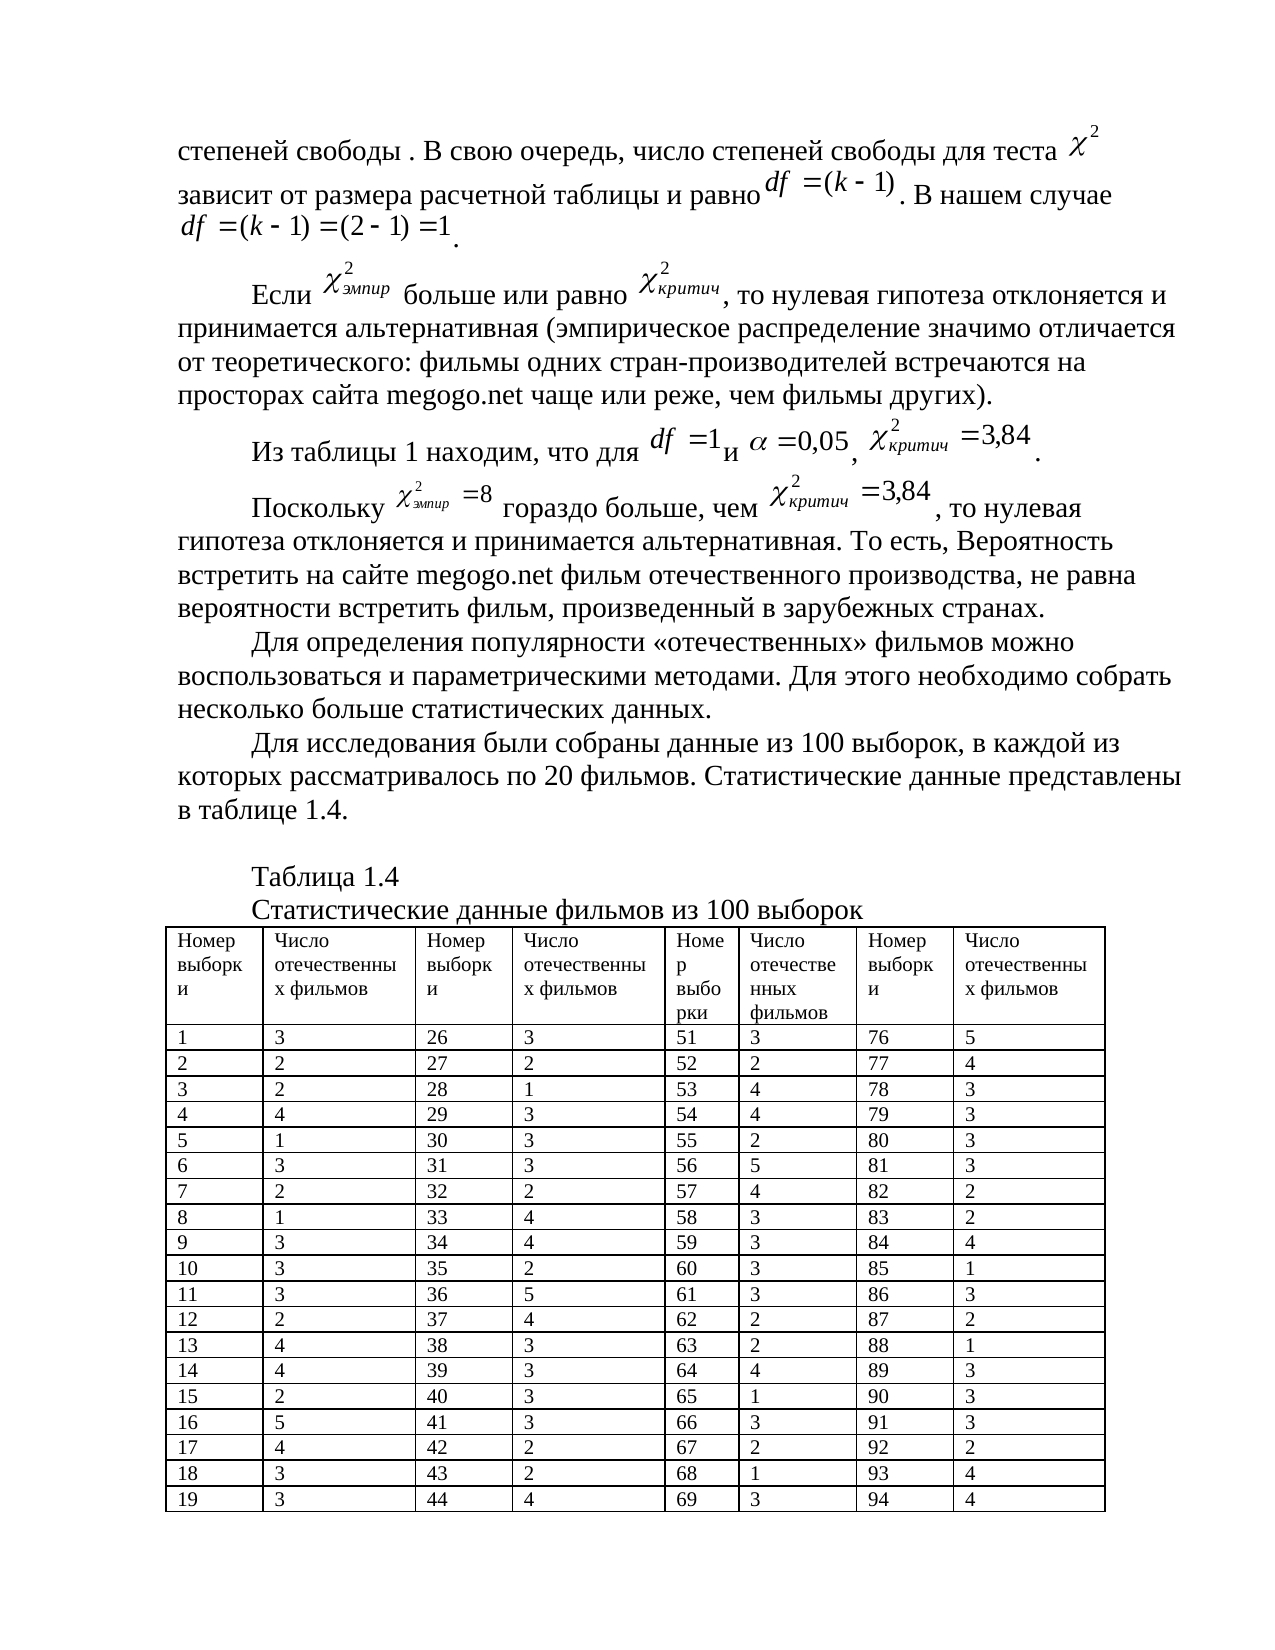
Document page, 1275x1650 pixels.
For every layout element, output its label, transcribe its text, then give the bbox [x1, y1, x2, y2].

table_cell 2 [264, 1384, 415, 1408]
table_header Номер выборки [416, 928, 512, 1024]
table_cell 2 [740, 1435, 856, 1459]
table_cell 3 [264, 1461, 415, 1485]
text Если больше или равно , то нулевая гипотеза отклоняется и принимается альтернативная (эмпирическое распределение значимо отличается от теоретического: фильмы одних стран-производителей встречаются на просторах сайта megogo.net чаще или реже, чем фильмы других). [177, 254, 1186, 411]
table_cell 54 [666, 1102, 738, 1126]
table_cell 28 [416, 1077, 512, 1101]
table_cell 2 [954, 1307, 1104, 1331]
text Поскольку гораздо больше, чем , то нулевая гипотеза отклоняется и принимается альтернативная. То есть, Вероятность встретить на сайте megogo.net фильм отечественного производства, не равна вероятности встретить фильм, произведенный в зарубежных странах. [177, 467, 1186, 624]
table_cell 2 [264, 1307, 415, 1331]
table_cell 51 [666, 1025, 738, 1049]
table_cell 35 [416, 1256, 512, 1280]
table_cell 3 [264, 1487, 415, 1511]
table_cell 53 [666, 1077, 738, 1101]
table_cell 3 [513, 1025, 664, 1049]
table_header Номер выборки [857, 928, 953, 1024]
table_cell 3 [264, 1025, 415, 1049]
table_cell 4 [513, 1307, 664, 1331]
table_cell 1 [954, 1256, 1104, 1280]
table_cell 3 [740, 1487, 856, 1511]
table_cell 65 [666, 1384, 738, 1408]
table_cell 40 [416, 1384, 512, 1408]
table_cell 3 [954, 1102, 1104, 1126]
table_cell 2 [740, 1128, 856, 1152]
table_cell 4 [740, 1102, 856, 1126]
table_cell 3 [513, 1153, 664, 1177]
table_cell 3 [954, 1282, 1104, 1306]
table_cell 59 [666, 1230, 738, 1254]
table_cell 43 [416, 1461, 512, 1485]
table_cell 52 [666, 1051, 738, 1075]
table_cell 30 [416, 1128, 512, 1152]
table_cell 42 [416, 1435, 512, 1459]
table_cell 55 [666, 1128, 738, 1152]
table_cell 27 [416, 1051, 512, 1075]
table_cell 82 [857, 1179, 953, 1203]
table_cell 19 [167, 1487, 262, 1511]
table_header Номер выборки [666, 928, 738, 1024]
table_cell 2 [513, 1051, 664, 1075]
table_cell 3 [513, 1384, 664, 1408]
table_cell 3 [264, 1282, 415, 1306]
table_cell 4 [513, 1205, 664, 1229]
table_cell 63 [666, 1333, 738, 1357]
table_cell 56 [666, 1153, 738, 1177]
table_cell 57 [666, 1179, 738, 1203]
table_cell 78 [857, 1077, 953, 1101]
table_cell 3 [954, 1077, 1104, 1101]
table_cell 85 [857, 1256, 953, 1280]
table_cell 1 [740, 1384, 856, 1408]
table_cell 69 [666, 1487, 738, 1511]
text Таблица 1.4 [177, 859, 1186, 892]
table_cell 91 [857, 1410, 953, 1434]
text Для исследования были собраны данные из 100 выборок, в каждой из которых рассматривалось по 20 фильмов. Статистические данные представлены в таблице 1.4. [177, 725, 1186, 825]
table_cell 62 [666, 1307, 738, 1331]
table_cell 2 [954, 1179, 1104, 1203]
table_cell 67 [666, 1435, 738, 1459]
table_cell 10 [167, 1256, 262, 1280]
table_header Число отечественных фильмов [513, 928, 664, 1024]
table_cell 4 [264, 1102, 415, 1126]
table_cell 3 [264, 1230, 415, 1254]
table_cell 4 [264, 1333, 415, 1357]
table_cell 3 [954, 1153, 1104, 1177]
table_cell 83 [857, 1205, 953, 1229]
table_cell 29 [416, 1102, 512, 1126]
table_cell 4 [954, 1051, 1104, 1075]
table_cell 4 [264, 1435, 415, 1459]
table_cell 2 [513, 1435, 664, 1459]
table_cell 64 [666, 1358, 738, 1382]
table_cell 3 [513, 1102, 664, 1126]
text Для определения популярности «отечественных» фильмов можно воспользоваться и параметрическими методами. Для этого необходимо собрать несколько больше статистических данных. [177, 624, 1186, 725]
table_cell 32 [416, 1179, 512, 1203]
table_cell 77 [857, 1051, 953, 1075]
table_cell 4 [740, 1077, 856, 1101]
table_cell 1 [167, 1025, 262, 1049]
table_cell 31 [416, 1153, 512, 1177]
table_cell 11 [167, 1282, 262, 1306]
table_cell 2 [513, 1179, 664, 1203]
table_cell 4 [740, 1358, 856, 1382]
table_cell 3 [513, 1333, 664, 1357]
table_cell 36 [416, 1282, 512, 1306]
table_cell 17 [167, 1435, 262, 1459]
table_cell 76 [857, 1025, 953, 1049]
table_cell 44 [416, 1487, 512, 1511]
table_cell 39 [416, 1358, 512, 1382]
table_cell 2 [740, 1333, 856, 1357]
table_cell 1 [264, 1205, 415, 1229]
table_cell 38 [416, 1333, 512, 1357]
table_cell 68 [666, 1461, 738, 1485]
table_cell 41 [416, 1410, 512, 1434]
table_cell 2 [264, 1077, 415, 1101]
table_cell 58 [666, 1205, 738, 1229]
table_cell 4 [740, 1179, 856, 1203]
text Статистические данные фильмов из 100 выборок [177, 892, 1186, 926]
table_cell 4 [954, 1230, 1104, 1254]
table_cell 94 [857, 1487, 953, 1511]
table_cell 13 [167, 1333, 262, 1357]
table_cell 37 [416, 1307, 512, 1331]
table_cell 12 [167, 1307, 262, 1331]
table_cell 80 [857, 1128, 953, 1152]
table_cell 18 [167, 1461, 262, 1485]
table_cell 5 [740, 1153, 856, 1177]
table_cell 4 [264, 1358, 415, 1382]
table_header Номер выборки [167, 928, 262, 1024]
table_cell 2 [954, 1205, 1104, 1229]
table_cell 3 [954, 1384, 1104, 1408]
table_cell 5 [954, 1025, 1104, 1049]
table_cell 3 [740, 1025, 856, 1049]
table_cell 84 [857, 1230, 953, 1254]
table_cell 26 [416, 1025, 512, 1049]
table_cell 3 [740, 1282, 856, 1306]
table_cell 16 [167, 1410, 262, 1434]
table_cell 5 [264, 1410, 415, 1434]
table_cell 7 [167, 1179, 262, 1203]
table_header Число отечественных фильмов [954, 928, 1104, 1024]
table_cell 2 [513, 1461, 664, 1485]
table_cell 33 [416, 1205, 512, 1229]
table_cell 3 [513, 1410, 664, 1434]
table_cell 15 [167, 1384, 262, 1408]
table_cell 2 [264, 1051, 415, 1075]
table_cell 14 [167, 1358, 262, 1382]
table_cell 3 [740, 1205, 856, 1229]
table_cell 87 [857, 1307, 953, 1331]
table_cell 3 [954, 1410, 1104, 1434]
table_cell 61 [666, 1282, 738, 1306]
table_cell 79 [857, 1102, 953, 1126]
table_cell 88 [857, 1333, 953, 1357]
table_cell 3 [513, 1128, 664, 1152]
table_cell 2 [167, 1051, 262, 1075]
table_cell 1 [954, 1333, 1104, 1357]
table_header Число отечественных фильмов [264, 928, 415, 1024]
table_cell 81 [857, 1153, 953, 1177]
table_cell 34 [416, 1230, 512, 1254]
table_cell 89 [857, 1358, 953, 1382]
table_cell 1 [264, 1128, 415, 1152]
table_cell 5 [513, 1282, 664, 1306]
table_cell 3 [264, 1256, 415, 1280]
table_cell 2 [513, 1256, 664, 1280]
table_cell 9 [167, 1230, 262, 1254]
table_cell 4 [167, 1102, 262, 1126]
table_cell 3 [954, 1128, 1104, 1152]
table_cell 1 [513, 1077, 664, 1101]
table_cell 3 [740, 1256, 856, 1280]
text Из таблицы 1 находим, что для и , . [177, 411, 1186, 467]
table_cell 86 [857, 1282, 953, 1306]
table_cell 1 [740, 1461, 856, 1485]
table_cell 92 [857, 1435, 953, 1459]
table_cell 4 [513, 1487, 664, 1511]
table_cell 4 [954, 1461, 1104, 1485]
table_cell 3 [167, 1077, 262, 1101]
table_cell 5 [167, 1128, 262, 1152]
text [177, 118, 1186, 254]
table_cell 66 [666, 1410, 738, 1434]
table_cell 8 [167, 1205, 262, 1229]
table_cell 2 [740, 1307, 856, 1331]
table_cell 3 [264, 1153, 415, 1177]
table_cell 6 [167, 1153, 262, 1177]
table_cell 2 [954, 1435, 1104, 1459]
table_cell 3 [740, 1230, 856, 1254]
table_cell 3 [954, 1358, 1104, 1382]
table_cell 2 [264, 1179, 415, 1203]
table_cell 3 [513, 1358, 664, 1382]
table_cell 3 [740, 1410, 856, 1434]
table_header Число отечественных фильмов [740, 928, 856, 1024]
table_cell 93 [857, 1461, 953, 1485]
table_cell 2 [740, 1051, 856, 1075]
table_cell 90 [857, 1384, 953, 1408]
table_cell 4 [954, 1487, 1104, 1511]
table_cell 60 [666, 1256, 738, 1280]
table_cell 4 [513, 1230, 664, 1254]
